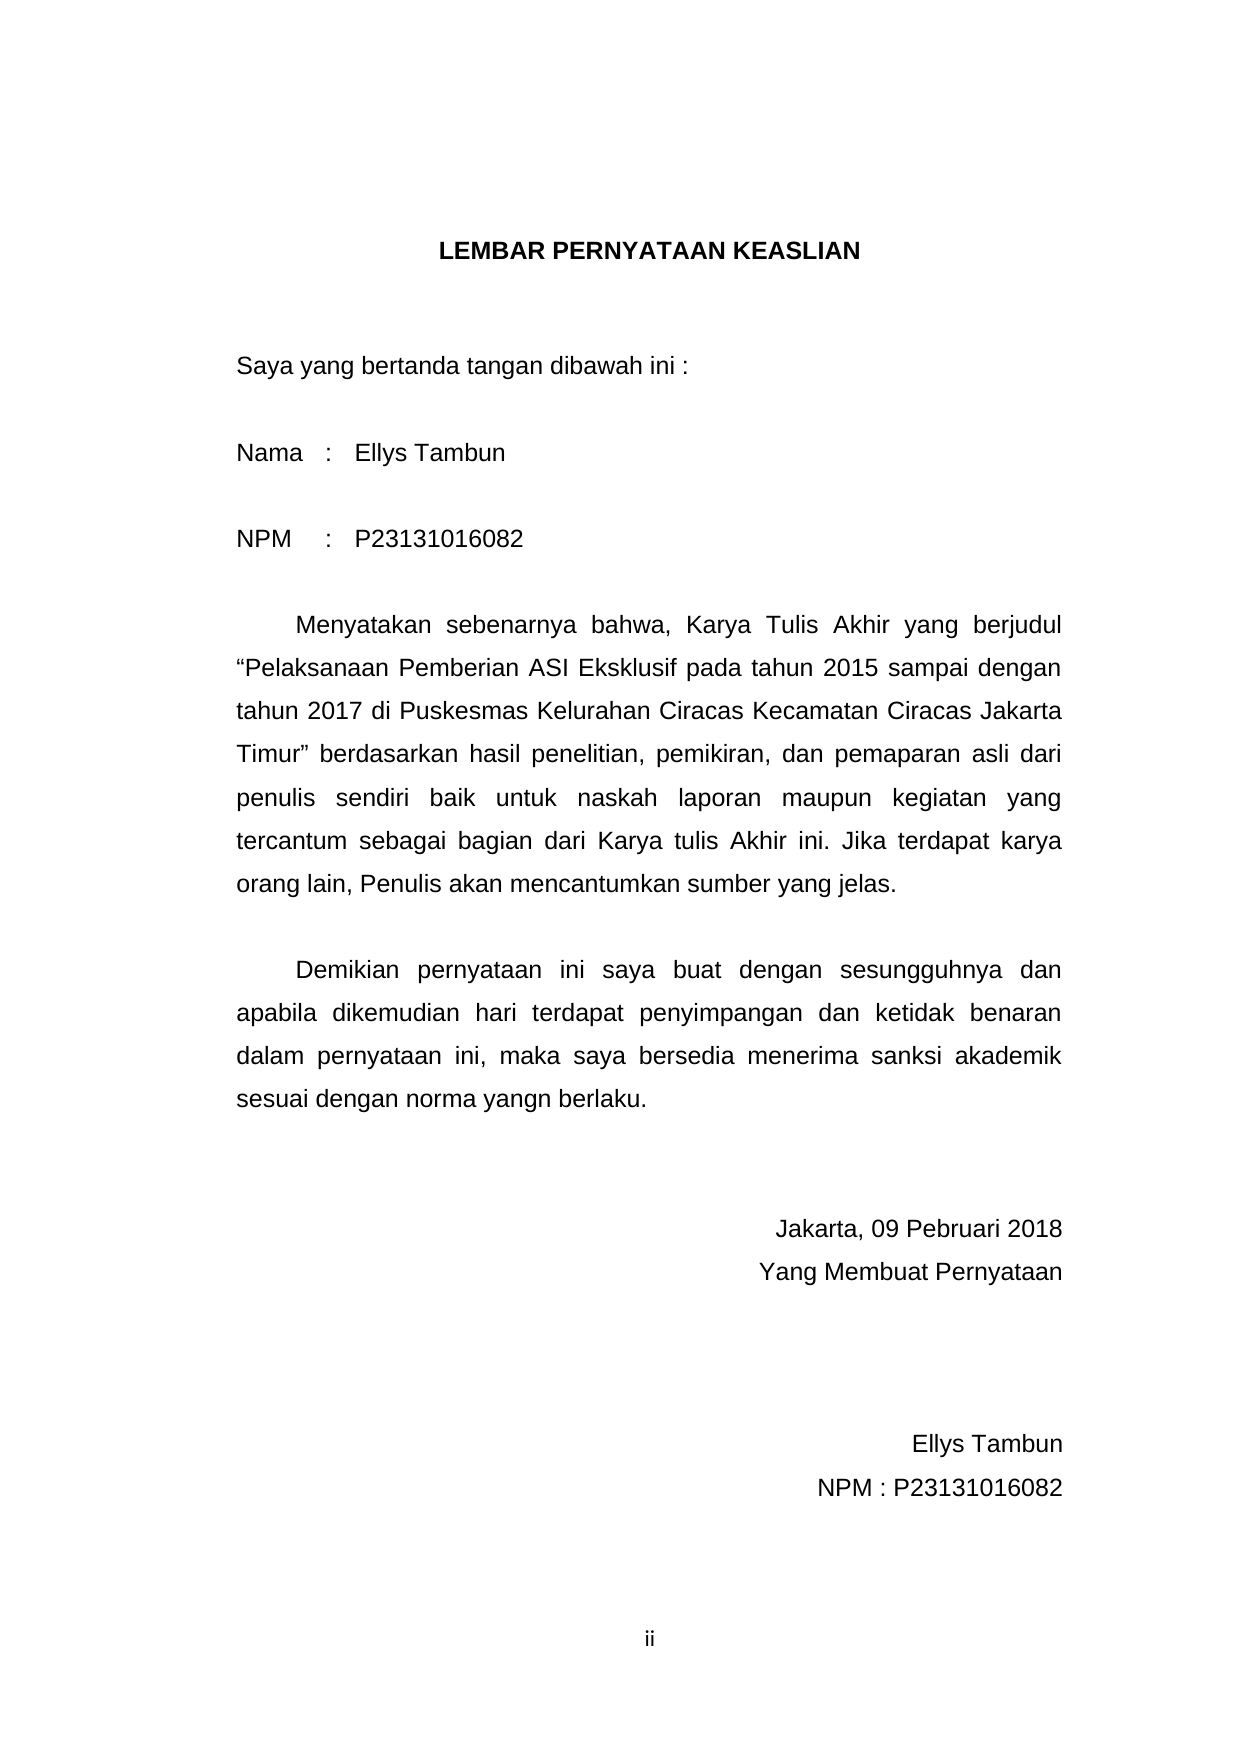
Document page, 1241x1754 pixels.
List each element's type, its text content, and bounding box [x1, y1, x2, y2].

text Jakarta, 09 Pebruari 2018 [236, 1214, 1063, 1242]
text Demikian pernyataan ini saya buat dengan sesungguhnya dan apabila dikemudian hari terdapat penyimpangan dan ketidak benaran dalam pernyataan ini, maka saya bersedia menerima sanksi akademik sesuai dengan norma yangn berlaku. [236, 955, 1063, 1113]
text Yang Membuat Pernyataan [236, 1257, 1063, 1286]
text Ellys Tambun [236, 1429, 1063, 1458]
text LEMBAR PERNYATAAN KEASLIAN [236, 236, 1063, 265]
text NPM : P23131016082 [236, 1472, 1063, 1501]
text Nama : Ellys Tambun [236, 437, 1063, 466]
text NPM : P23131016082 [236, 524, 1063, 552]
text Menyatakan sebenarnya bahwa, Karya Tulis Akhir yang berjudul “Pelaksanaan Pemberian ASI Eksklusif pada tahun 2015 sampai dengan tahun 2017 di Puskesmas Kelurahan Ciracas Kecamatan Ciracas Jakarta Timur” berdasarkan hasil penelitian, pemikiran, dan pemaparan asli dari penulis sendiri baik untuk naskah laporan maupun kegiatan yang tercantum sebagai bagian dari Karya tulis Akhir ini. Jika terdapat karya orang lain, Penulis akan mencantumkan sumber yang jelas. [236, 610, 1063, 897]
text Saya yang bertanda tangan dibawah ini : [236, 351, 1063, 380]
